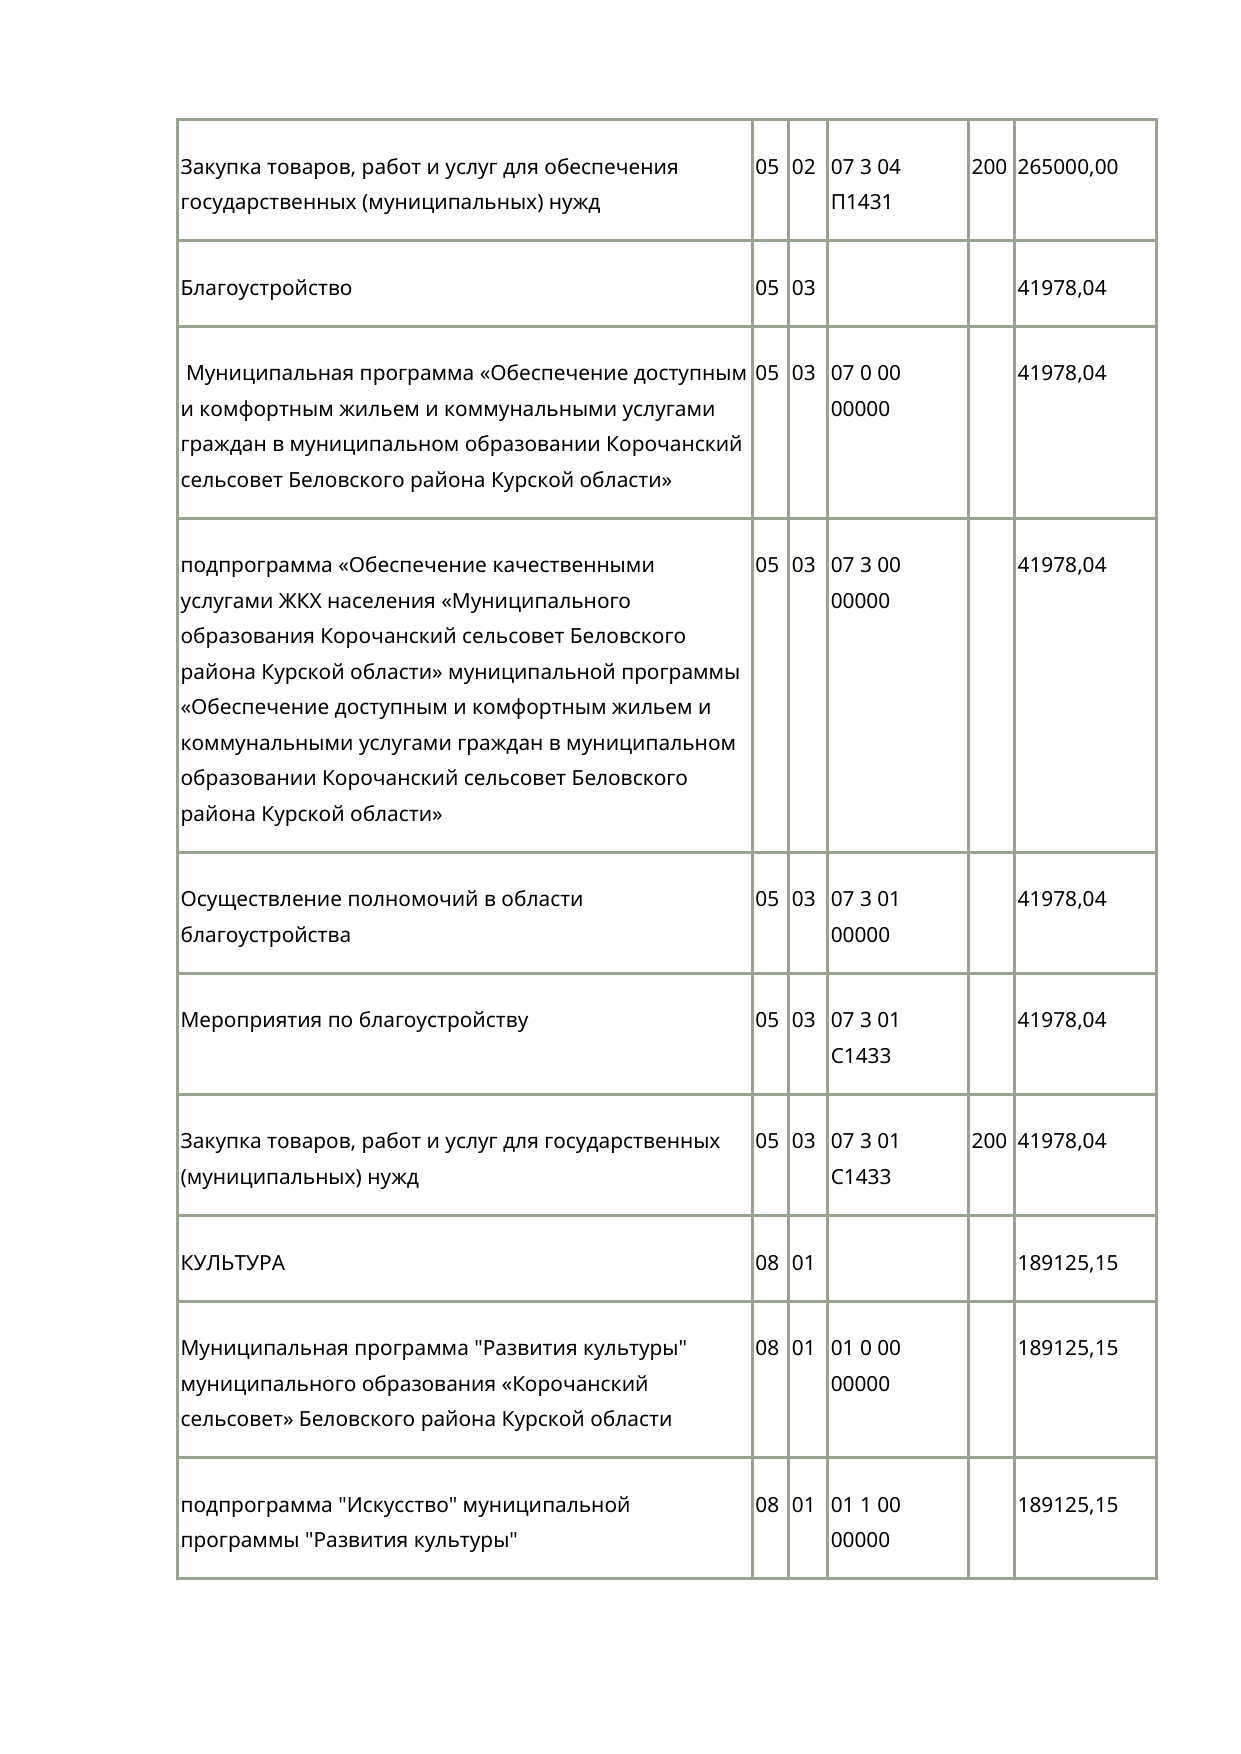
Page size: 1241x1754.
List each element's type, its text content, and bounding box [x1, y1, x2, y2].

table_cell Закупка товаров, работ и услуг для обеспечения государственных (муниципальных) нужд [179, 121, 751, 239]
table_cell 05 [754, 854, 787, 972]
table_cell Муниципальная программа «Обеспечение доступным и комфортным жильем и коммунальными услугами граждан в муниципальном образовании Корочанский сельсовет Беловского района Курской области» [179, 328, 751, 517]
table_cell 03 [790, 520, 826, 851]
table_cell 01 [790, 1217, 826, 1299]
table_cell 07 3 01 С1433 [829, 975, 967, 1093]
table_cell 41978,04 [1016, 520, 1155, 851]
table_cell подпрограмма "Искусство" муниципальной программы "Развития культуры" [179, 1459, 751, 1577]
table_cell 08 [754, 1217, 787, 1299]
table_cell 41978,04 [1016, 328, 1155, 517]
table_cell [970, 242, 1013, 325]
table_cell [970, 1459, 1013, 1577]
table_cell 05 [754, 121, 787, 239]
table_cell 189125,15 [1016, 1459, 1155, 1577]
table_cell 08 [754, 1303, 787, 1456]
table_cell 265000,00 [1016, 121, 1155, 239]
table_cell [829, 1217, 967, 1299]
table_cell КУЛЬТУРА [179, 1217, 751, 1299]
table_cell 200 [970, 121, 1013, 239]
table_cell [970, 328, 1013, 517]
table_cell Закупка товаров, работ и услуг для государственных (муниципальных) нужд [179, 1096, 751, 1214]
table_cell [829, 242, 967, 325]
table_cell Осуществление полномочий в области благоустройства [179, 854, 751, 972]
table_cell 03 [790, 242, 826, 325]
table_cell 189125,15 [1016, 1217, 1155, 1299]
table_cell 05 [754, 975, 787, 1093]
table_cell 05 [754, 242, 787, 325]
table_cell [970, 975, 1013, 1093]
table_cell Муниципальная программа "Развития культуры" муниципального образования «Корочанский сельсовет» Беловского района Курской области [179, 1303, 751, 1456]
table_cell 01 [790, 1303, 826, 1456]
table_cell Благоустройство [179, 242, 751, 325]
table_cell 41978,04 [1016, 1096, 1155, 1214]
table_cell 05 [754, 328, 787, 517]
table_cell 03 [790, 854, 826, 972]
table_cell подпрограмма «Обеспечение качественными услугами ЖКХ населения «Муниципального образования Корочанский сельсовет Беловского района Курской области» муниципальной программы «Обеспечение доступным и комфортным жильем и коммунальными услугами граждан в муниципальном образовании Корочанский сельсовет Беловского района Курской области» [179, 520, 751, 851]
table_cell [970, 1217, 1013, 1299]
table_cell [970, 1303, 1013, 1456]
table_cell 07 0 00 00000 [829, 328, 967, 517]
table_cell 05 [754, 1096, 787, 1214]
table_cell 08 [754, 1459, 787, 1577]
table_cell 03 [790, 328, 826, 517]
table_cell 01 0 00 00000 [829, 1303, 967, 1456]
table_cell 01 [790, 1459, 826, 1577]
table_cell 200 [970, 1096, 1013, 1214]
table_cell 07 3 00 00000 [829, 520, 967, 851]
table_cell 41978,04 [1016, 975, 1155, 1093]
table_cell 03 [790, 975, 826, 1093]
table_cell 189125,15 [1016, 1303, 1155, 1456]
table_cell 41978,04 [1016, 242, 1155, 325]
table_cell 01 1 00 00000 [829, 1459, 967, 1577]
table_cell 07 3 01 00000 [829, 854, 967, 972]
table_cell 03 [790, 1096, 826, 1214]
table_cell 41978,04 [1016, 854, 1155, 972]
table_cell 02 [790, 121, 826, 239]
table_cell Мероприятия по благоустройству [179, 975, 751, 1093]
table_cell 07 3 01 С1433 [829, 1096, 967, 1214]
table_cell [970, 520, 1013, 851]
table_cell 07 3 04 П1431 [829, 121, 967, 239]
table_cell 05 [754, 520, 787, 851]
table_cell [970, 854, 1013, 972]
